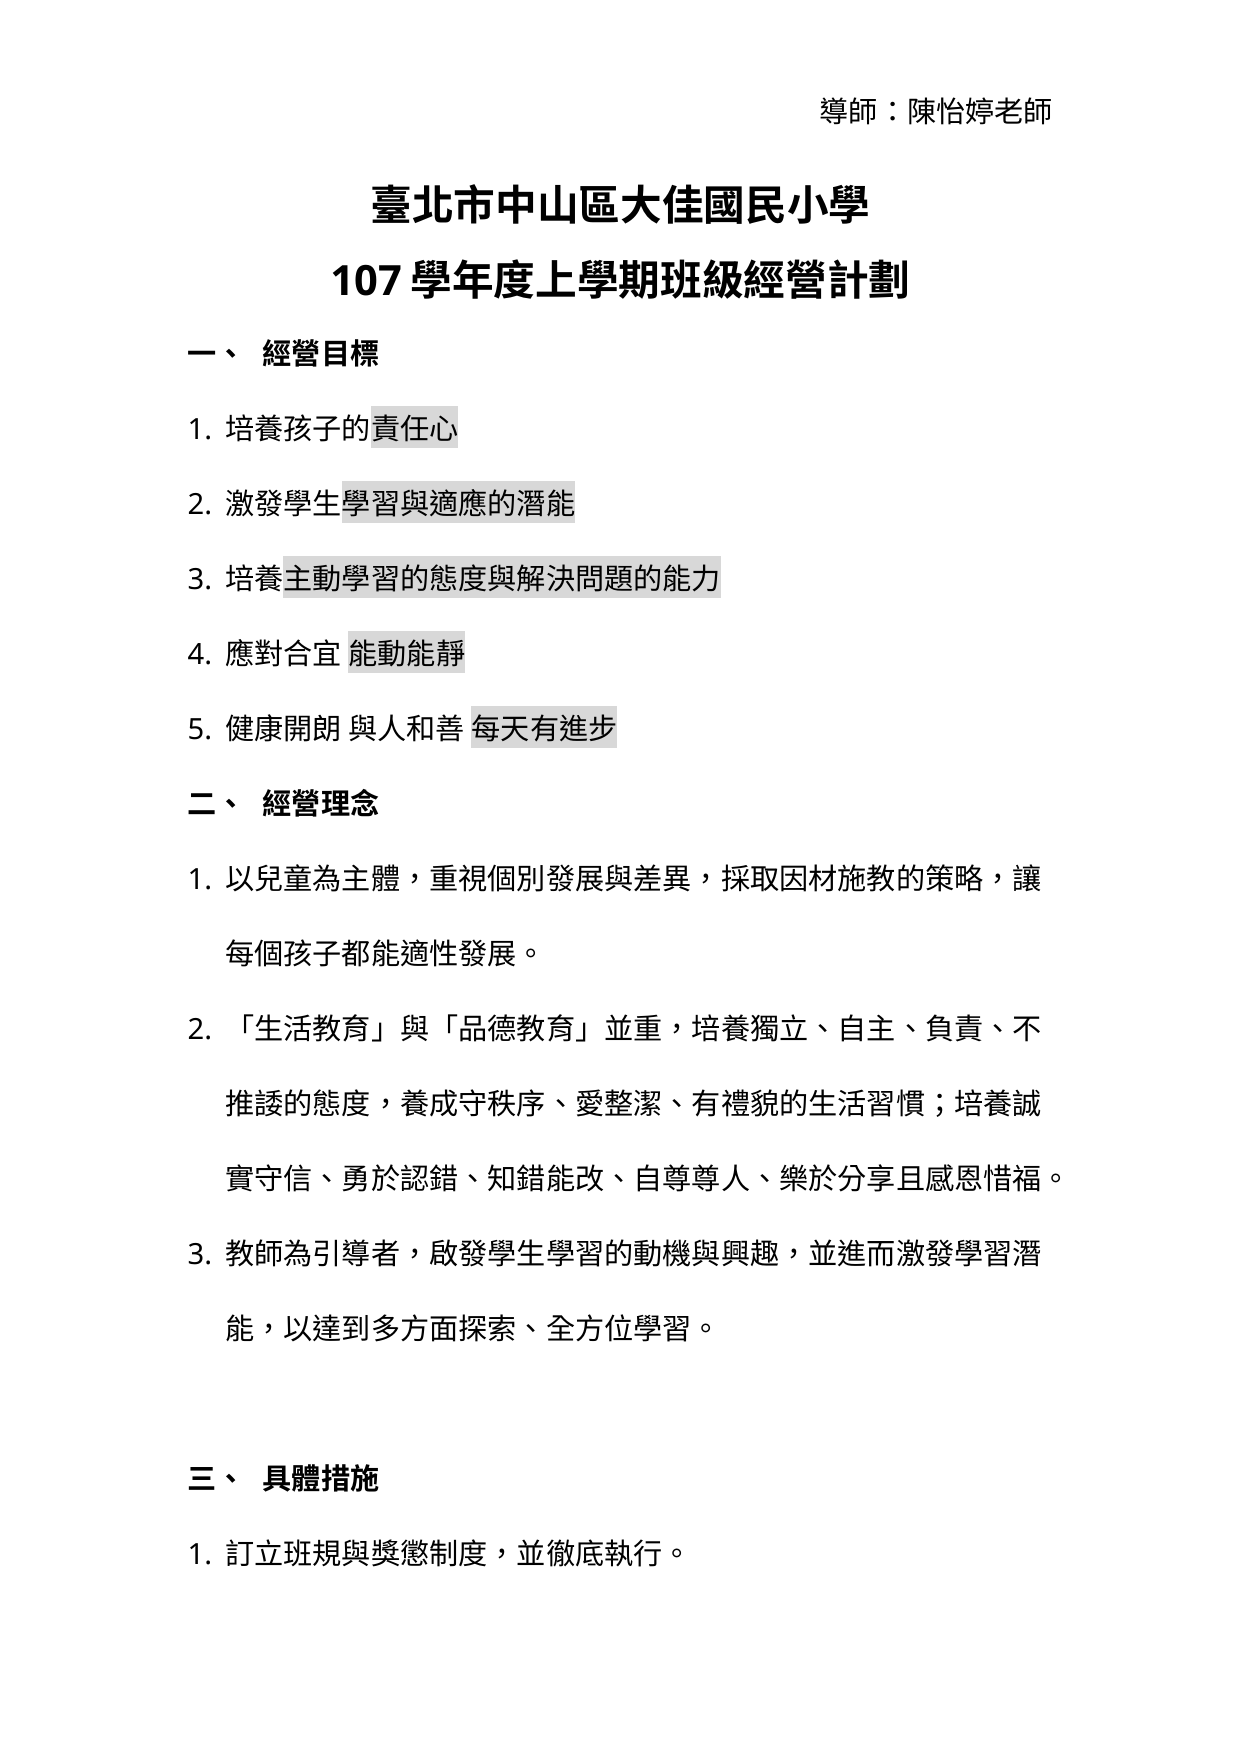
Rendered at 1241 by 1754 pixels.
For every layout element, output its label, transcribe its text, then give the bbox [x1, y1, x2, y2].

list 以兒童為主體，重視個別發展與差異，採取因材施教的策略，讓每個孩子都能適性發展。 [187, 839, 1053, 989]
text 臺北市中山區大佳國民小學 [187, 164, 1053, 239]
list 「生活教育」與「品德教育」並重，培養獨立、自主、負責、不推諉的態度，養成守秩序、愛整潔、有禮貌的生活習慣；培養誠實守信、勇於認錯、知錯能改、自尊尊人、樂於分享且感恩惜福。 [187, 989, 1053, 1214]
text 107學年度上學期班級經營計劃 [187, 239, 1053, 314]
list 經營目標 [187, 314, 1053, 389]
list 應對合宜 能動能靜 [187, 614, 1053, 689]
list 具體措施 [187, 1439, 1053, 1514]
list 經營理念 [187, 764, 1053, 839]
list 培養主動學習的態度與解決問題的能力 [187, 539, 1053, 614]
list 培養孩子的責任心 [187, 389, 1053, 464]
list 健康開朗 與人和善 每天有進步 [187, 689, 1053, 764]
list 教師為引導者，啟發學生學習的動機與興趣，並進而激發學習潛能，以達到多方面探索、全方位學習。 [187, 1214, 1053, 1364]
list 激發學生學習與適應的潛能 [187, 464, 1053, 539]
list 訂立班規與獎懲制度，並徹底執行。 [187, 1514, 1053, 1589]
